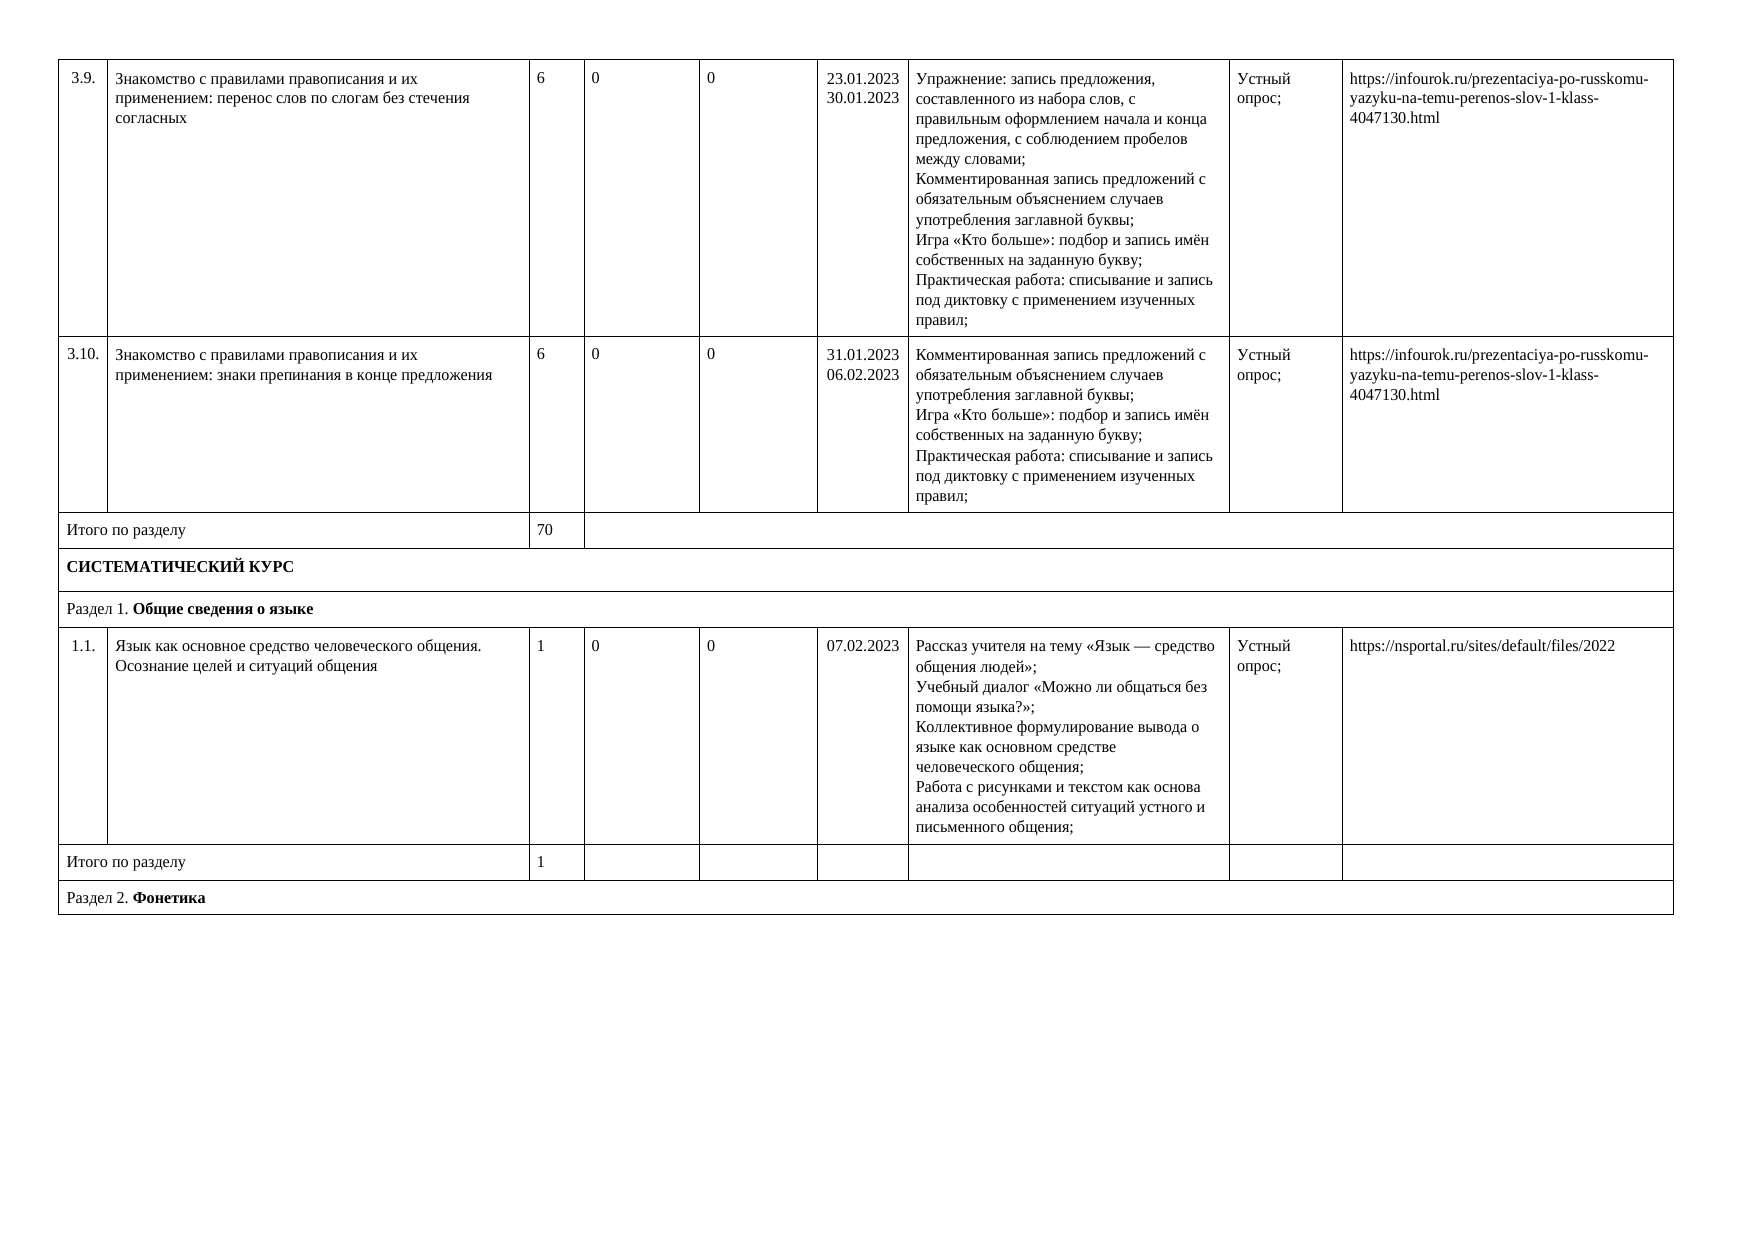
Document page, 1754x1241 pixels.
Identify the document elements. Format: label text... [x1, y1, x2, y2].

table_header Упражнение: запись предложения, составленного из набора слов, с правильным оформлением начала и конца предложе​ния, с соблюдением пробелов между словами; Комментированная запись предложений с обязательным объяснением случаев употребления заглавной буквы; Игра «Кто больше»: подбор и запись имён собственных на заданную букву; Практическая работа: списывание и запись под диктовку с применением изученных правил; [909, 60, 1229, 336]
table_cell Комментированная запись предложений с обязательным объяснением случаев употребления заглавной буквы; Игра «Кто больше»: подбор и запись имён собственных на заданную букву; Практическая работа: списывание и запись под диктовку с применением изученных правил; [909, 337, 1229, 512]
table_cell 0 [700, 628, 817, 843]
table_cell 07.02.2023 [818, 628, 908, 843]
table_header 23.01.2023 30.01.2023 [818, 60, 908, 336]
table_cell Знакомство с правилами правописания и их применением: знаки препинания в конце предложения [108, 337, 529, 512]
table_cell [909, 845, 1229, 880]
table_cell [700, 845, 817, 880]
table_cell Раздел 1. Общие сведения о языке [59, 592, 1673, 627]
table_cell 1.1. [59, 628, 107, 843]
table_header 0 [585, 60, 699, 336]
table_cell 0 [585, 628, 699, 843]
table_cell [585, 845, 699, 880]
table_cell 0 [700, 337, 817, 512]
table_cell https://infourok.ru/prezentaciya-po-russkomu-yazyku-na-temu-perenos-slov-1-klass- 4047130.html [1343, 337, 1673, 512]
table_cell Раздел 2. Фонетика [59, 881, 1673, 914]
table_cell [585, 513, 1673, 548]
table_cell 6 [530, 337, 584, 512]
table_cell https://nsportal.ru/sites/default/files/2022 [1343, 628, 1673, 843]
table_cell Устный опрос; [1230, 337, 1342, 512]
table_cell [1343, 845, 1673, 880]
table_cell [818, 845, 908, 880]
table_header https://infourok.ru/prezentaciya-po-russkomu-yazyku-na-temu-perenos-slov-1-klass- 4047130.html [1343, 60, 1673, 336]
table_cell Итого по разделу [59, 845, 529, 880]
table_cell 3.10. [59, 337, 107, 512]
table_header 0 [700, 60, 817, 336]
table_cell Рассказ учителя на тему «Язык — средство общения людей»; Учебный диалог «Можно ли общаться без помощи языка?»; Коллективное формулирование вывода о языке как основном средстве человеческого общения; Работа с рисунками и текстом как основа анализа особенно​стей ситуаций устного и письменного общения; [909, 628, 1229, 843]
table_cell Итого по разделу [59, 513, 529, 548]
table_header Знакомство с правилами правописания и их применением: перенос слов по слогам без стечения согласных [108, 60, 529, 336]
table_header Устный опрос; [1230, 60, 1342, 336]
table_cell СИСТЕМАТИЧЕСКИЙ КУРС [59, 549, 1673, 591]
table_cell Язык как основное средство человеческого общения. Осознание целей и ситуаций общения [108, 628, 529, 843]
table_header 6 [530, 60, 584, 336]
table_cell 70 [530, 513, 584, 548]
table_cell 31.01.2023 06.02.2023 [818, 337, 908, 512]
table_header 3.9. [59, 60, 107, 336]
table_cell Устный опрос; [1230, 628, 1342, 843]
table_cell 0 [585, 337, 699, 512]
table_cell [1230, 845, 1342, 880]
table_cell 1 [530, 628, 584, 843]
table_cell 1 [530, 845, 584, 880]
